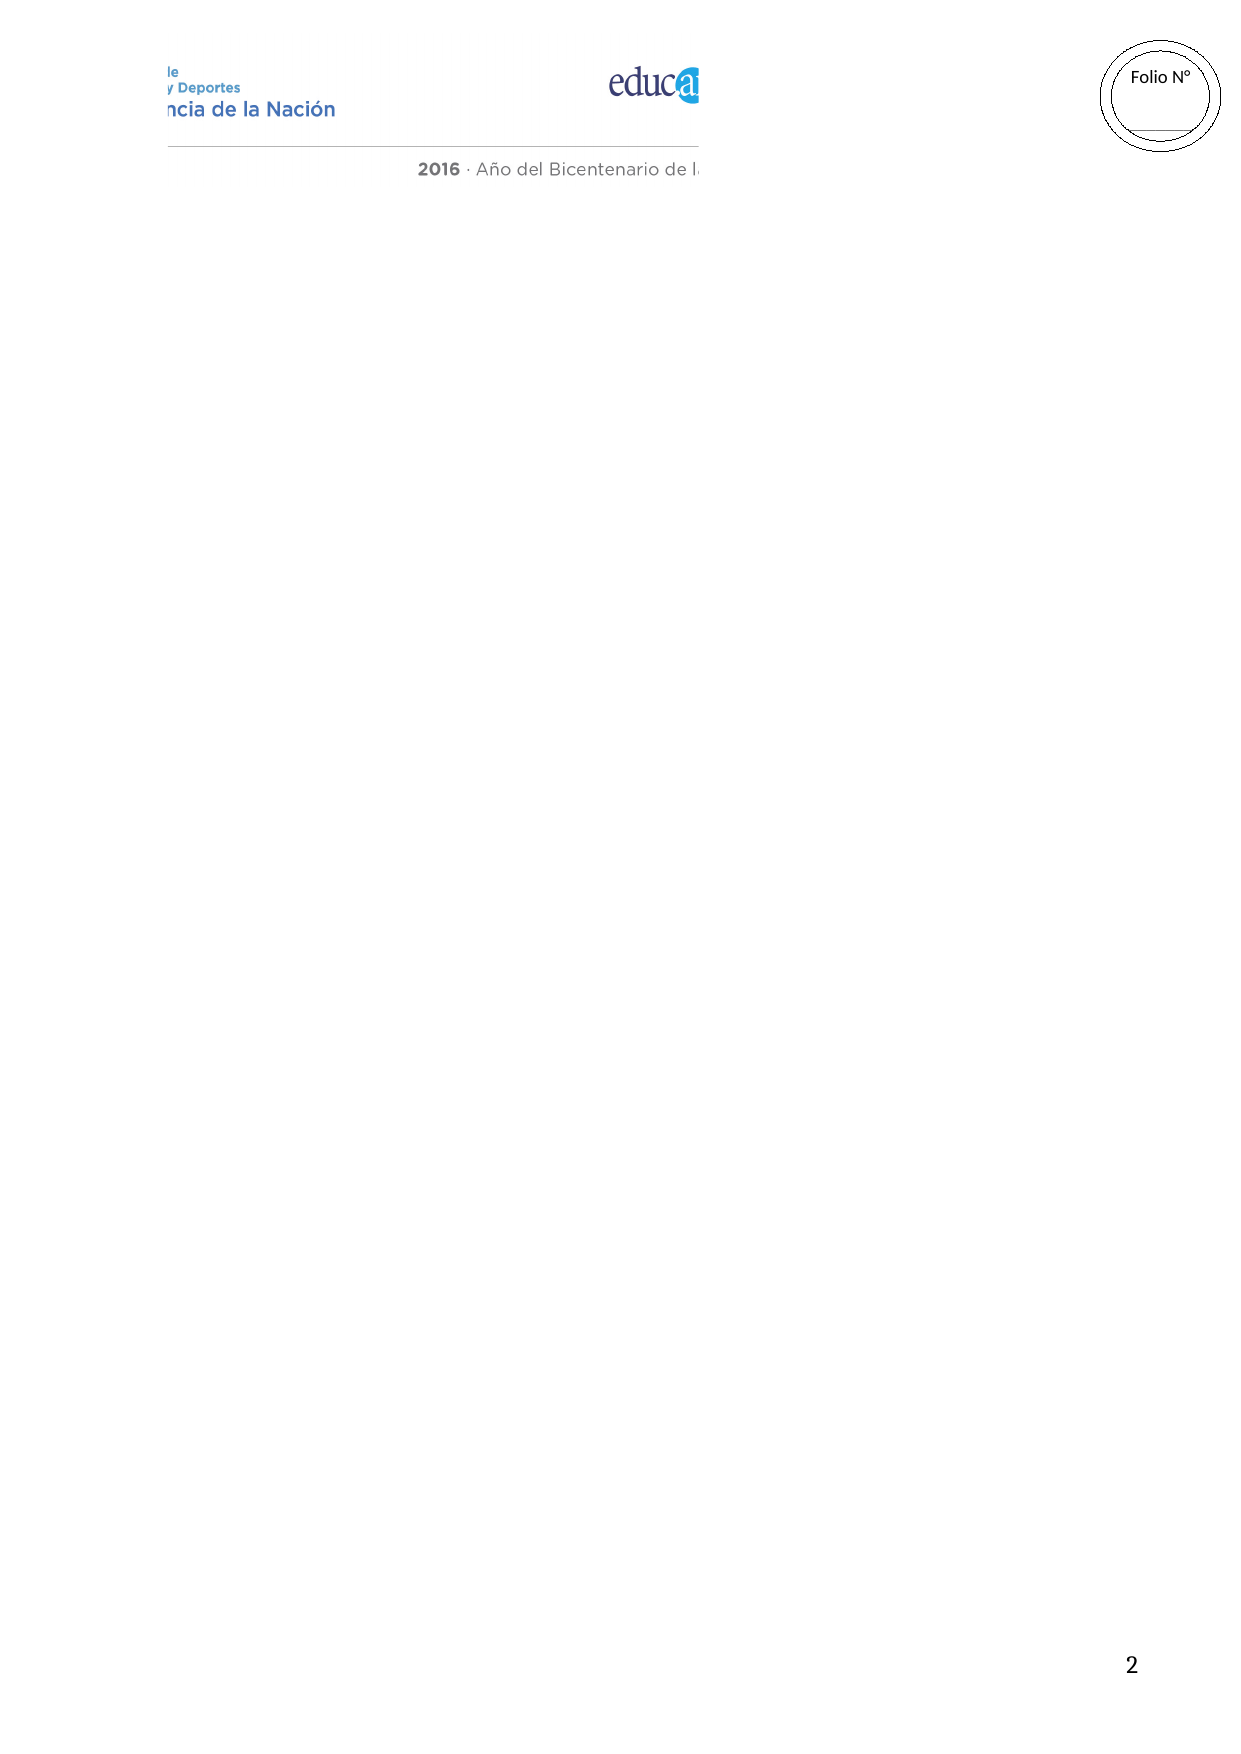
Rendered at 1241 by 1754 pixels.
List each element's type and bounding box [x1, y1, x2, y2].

picture [168, 33, 698, 187]
